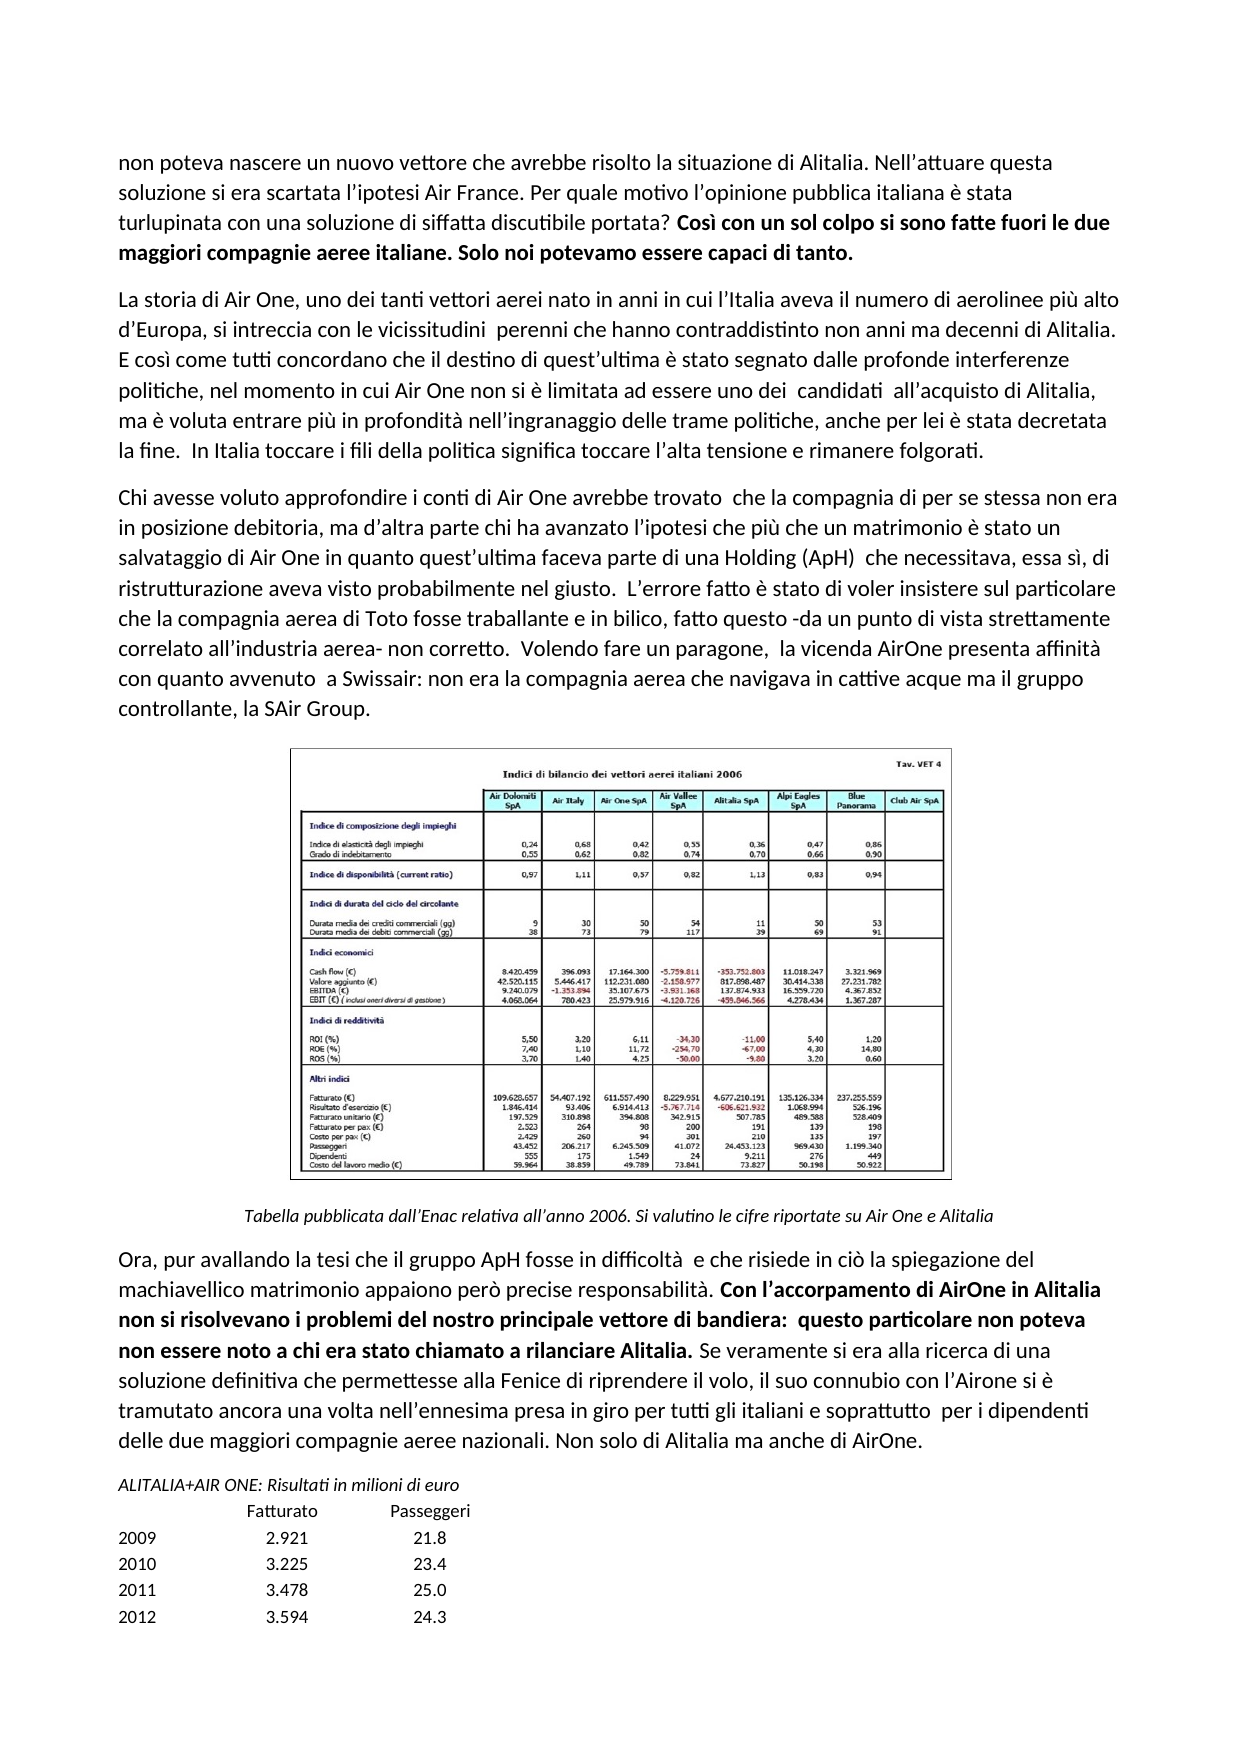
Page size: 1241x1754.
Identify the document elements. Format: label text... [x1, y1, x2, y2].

text Fatturato Passeggeri [118, 1499, 1122, 1522]
text 2010 3.225 23.4 [118, 1552, 1122, 1575]
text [118, 148, 1122, 266]
text 2012 3.594 24.3 [118, 1605, 1122, 1628]
text ALITALIA+AIR ONE: Risultati in milioni di euro [118, 1473, 1122, 1496]
text 2011 3.478 25.0 [118, 1579, 1122, 1602]
picture [274, 741, 966, 1185]
text La storia di Air One, uno dei tanti vettori aerei nato in anni in cui l’Italia aveva il numero di aerolinee più alto d’Europa, si intreccia con le vicissitudini perenni che hanno contraddistinto non anni ma decenni di Alitalia. E così come tutti concordano che il destino di quest’ultima è stato segnato dalle profonde interferenze politiche, nel momento in cui Air One non si è limitata ad essere uno dei candidati all’acquisto di Alitalia, ma è voluta entrare più in profondità nell’ingranaggio delle trame politiche, anche per lei è stata decretata la fine. In Italia toccare i fili della politica significa toccare l’alta tensione e rimanere folgorati. [118, 285, 1122, 464]
text Tabella pubblicata dall’Enac relativa all’anno 2006. Si valutino le cifre riportate su Air One e Alitalia [118, 1204, 1122, 1227]
text 2009 2.921 21.8 [118, 1526, 1122, 1549]
text Chi avesse voluto approfondire i conti di Air One avrebbe trovato che la compagnia di per se stessa non era in posizione debitoria, ma d’altra parte chi ha avanzato l’ipotesi che più che un matrimonio è stato un salvataggio di Air One in quanto quest’ultima faceva parte di una Holding (ApH) che necessitava, essa sì, di ristrutturazione aveva visto probabilmente nel giusto. L’errore fatto è stato di voler insistere sul particolare che la compagnia aerea di Toto fosse traballante e in bilico, fatto questo -da un punto di vista strettamente correlato all’industria aerea- non corretto. Volendo fare un paragone, la vicenda AirOne presenta affinità con quanto avvenuto a Swissair: non era la compagnia aerea che navigava in cattive acque ma il gruppo controllante, la SAir Group. [118, 483, 1122, 722]
text Ora, pur avallando la tesi che il gruppo ApH fosse in difficoltà e che risiede in ciò la spiegazione del machiavellico matrimonio appaiono però precise responsabilità. Con l’accorpamento di AirOne in Alitalia non si risolvevano i problemi del nostro principale vettore di bandiera: questo particolare non poteva non essere noto a chi era stato chiamato a rilanciare Alitalia. Se veramente si era alla ricerca di una soluzione definitiva che permettesse alla Fenice di riprendere il volo, il suo connubio con l’Airone si è tramutato ancora una volta nell’ennesima presa in giro per tutti gli italiani e soprattutto per i dipendenti delle due maggiori compagnie aeree nazionali. Non solo di Alitalia ma anche di AirOne. [118, 1245, 1122, 1454]
